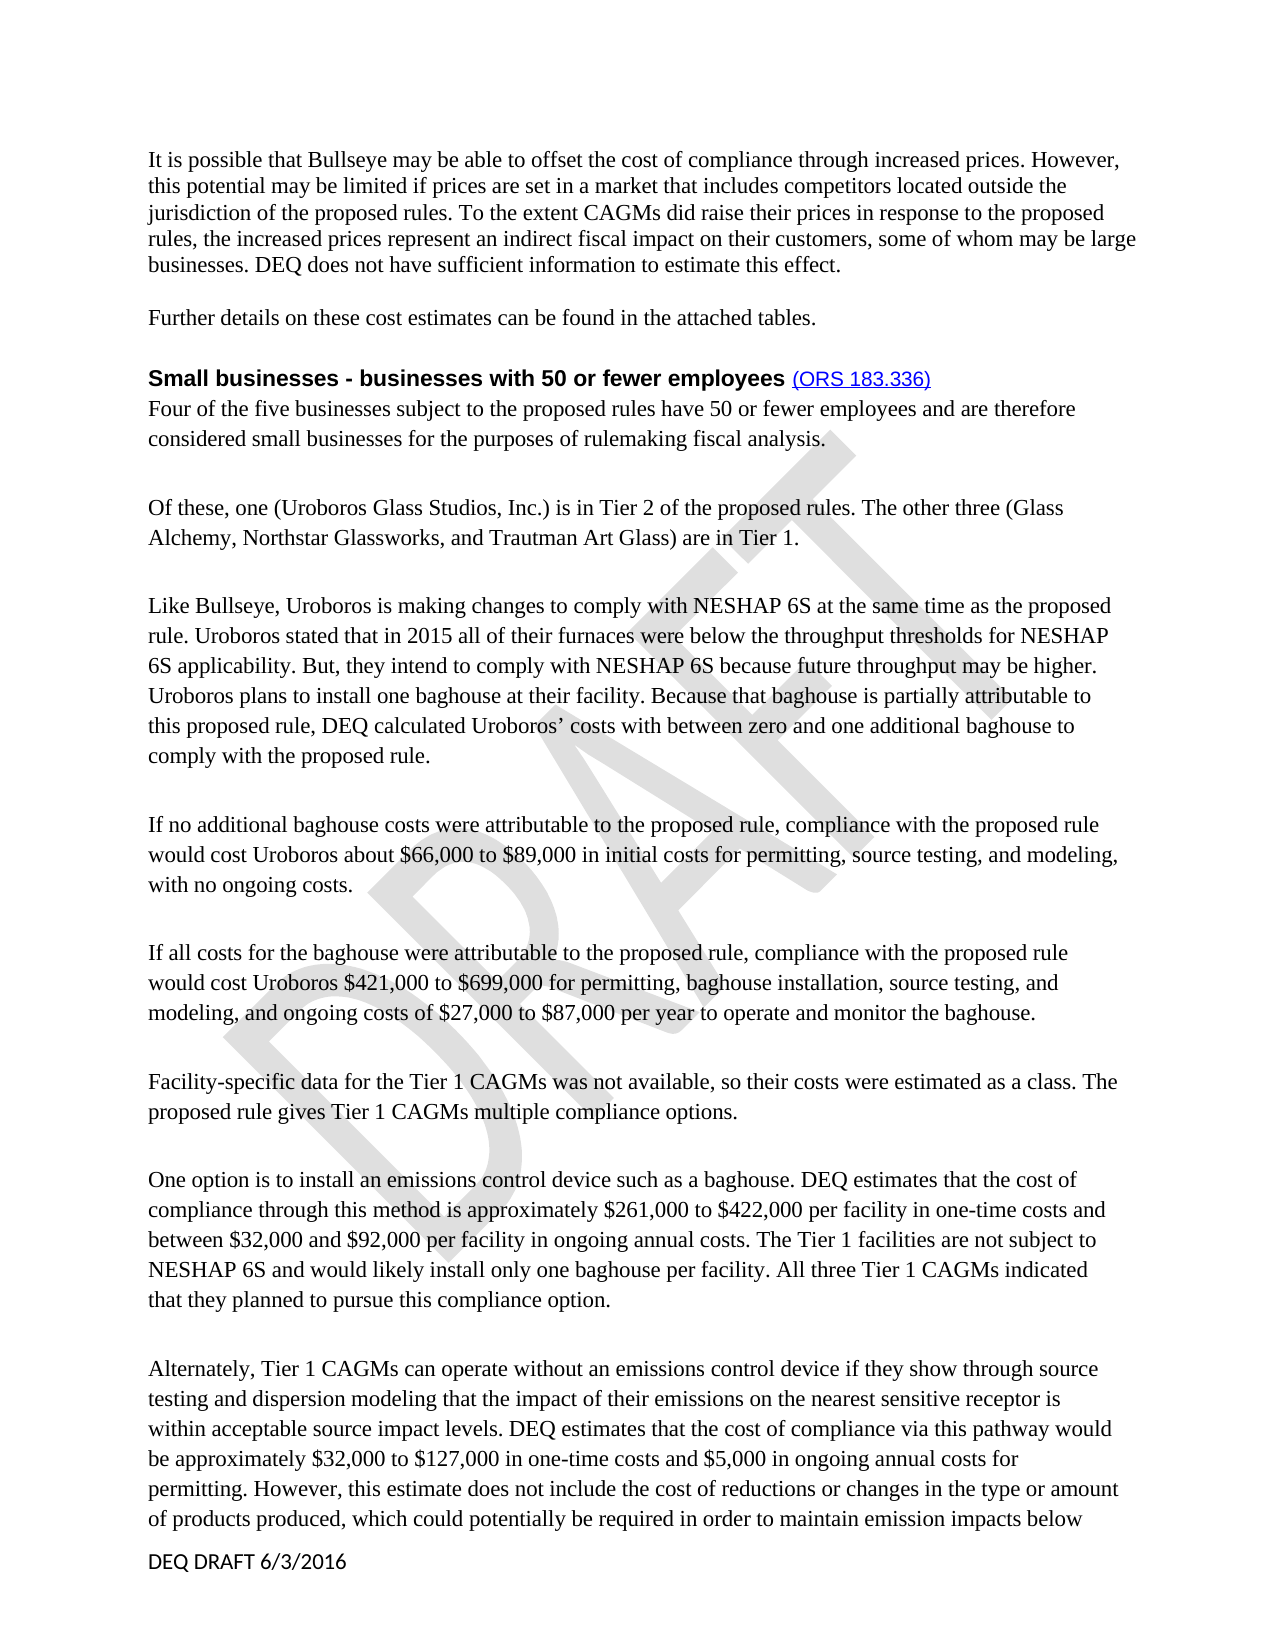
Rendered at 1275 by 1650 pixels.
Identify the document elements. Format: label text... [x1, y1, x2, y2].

text Like Bullseye, Uroboros is making changes to comply with NESHAP 6S at the same time as the proposed rule. Uroboros stated that in 2015 all of their furnaces were below the throughput thresholds for NESHAP 6S applicability. But, they intend to comply with NESHAP 6S because future throughput may be higher. Uroboros plans to install one baghouse at their facility. Because that baghouse is partially attributable to this proposed rule, DEQ calculated Uroboros’ costs with between zero and one additional baghouse to comply with the proposed rule. [148, 592, 1121, 769]
text Further details on these cost estimates can be found in the attached tables. [148, 304, 1142, 330]
text If all costs for the baghouse were attributable to the proposed rule, compliance with the proposed rule would cost Uroboros $421,000 to $699,000 for permitting, baghouse installation, source testing, and modeling, and ongoing costs of $27,000 to $87,000 per year to operate and monitor the baghouse. [148, 939, 1121, 1026]
text Of these, one (Uroboros Glass Studios, Inc.) is in Tier 2 of the proposed rules. The other three (Glass Alchemy, Northstar Glassworks, and Trautman Art Glass) are in Tier 1. [148, 494, 1121, 550]
subtitle Small businesses - businesses with 50 or fewer employees (ORS 183.336) [148, 364, 1142, 391]
text Facility-specific data for the Tier 1 CAGMs was not available, so their costs were estimated as a class. The proposed rule gives Tier 1 CAGMs multiple compliance options. [148, 1068, 1121, 1124]
text Four of the five businesses subject to the proposed rules have 50 or fewer employees and are therefore considered small businesses for the purposes of rulemaking fiscal analysis. [148, 395, 1121, 452]
text It is possible that Bullseye may be able to offset the cost of compliance through increased prices. However, this potential may be limited if prices are set in a market that includes competitors located outside the jurisdiction of the proposed rules. To the extent CAGMs did raise their prices in response to the proposed rules, the increased prices represent an indirect fiscal impact on their customers, some of whom may be large businesses. DEQ does not have sufficient information to estimate this effect. [148, 146, 1142, 278]
text One option is to install an emissions control device such as a baghouse. DEQ estimates that the cost of compliance through this method is approximately $261,000 to $422,000 per facility in one-time costs and between $32,000 and $92,000 per facility in ongoing annual costs. The Tier 1 facilities are not subject to NESHAP 6S and would likely install only one baghouse per facility. All three Tier 1 CAGMs indicated that they planned to pursue this compliance option. [148, 1166, 1121, 1313]
text If no additional baghouse costs were attributable to the proposed rule, compliance with the proposed rule would cost Uroboros about $66,000 to $89,000 in initial costs for permitting, source testing, and modeling, with no ongoing costs. [148, 811, 1121, 897]
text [148, 1355, 1121, 1531]
